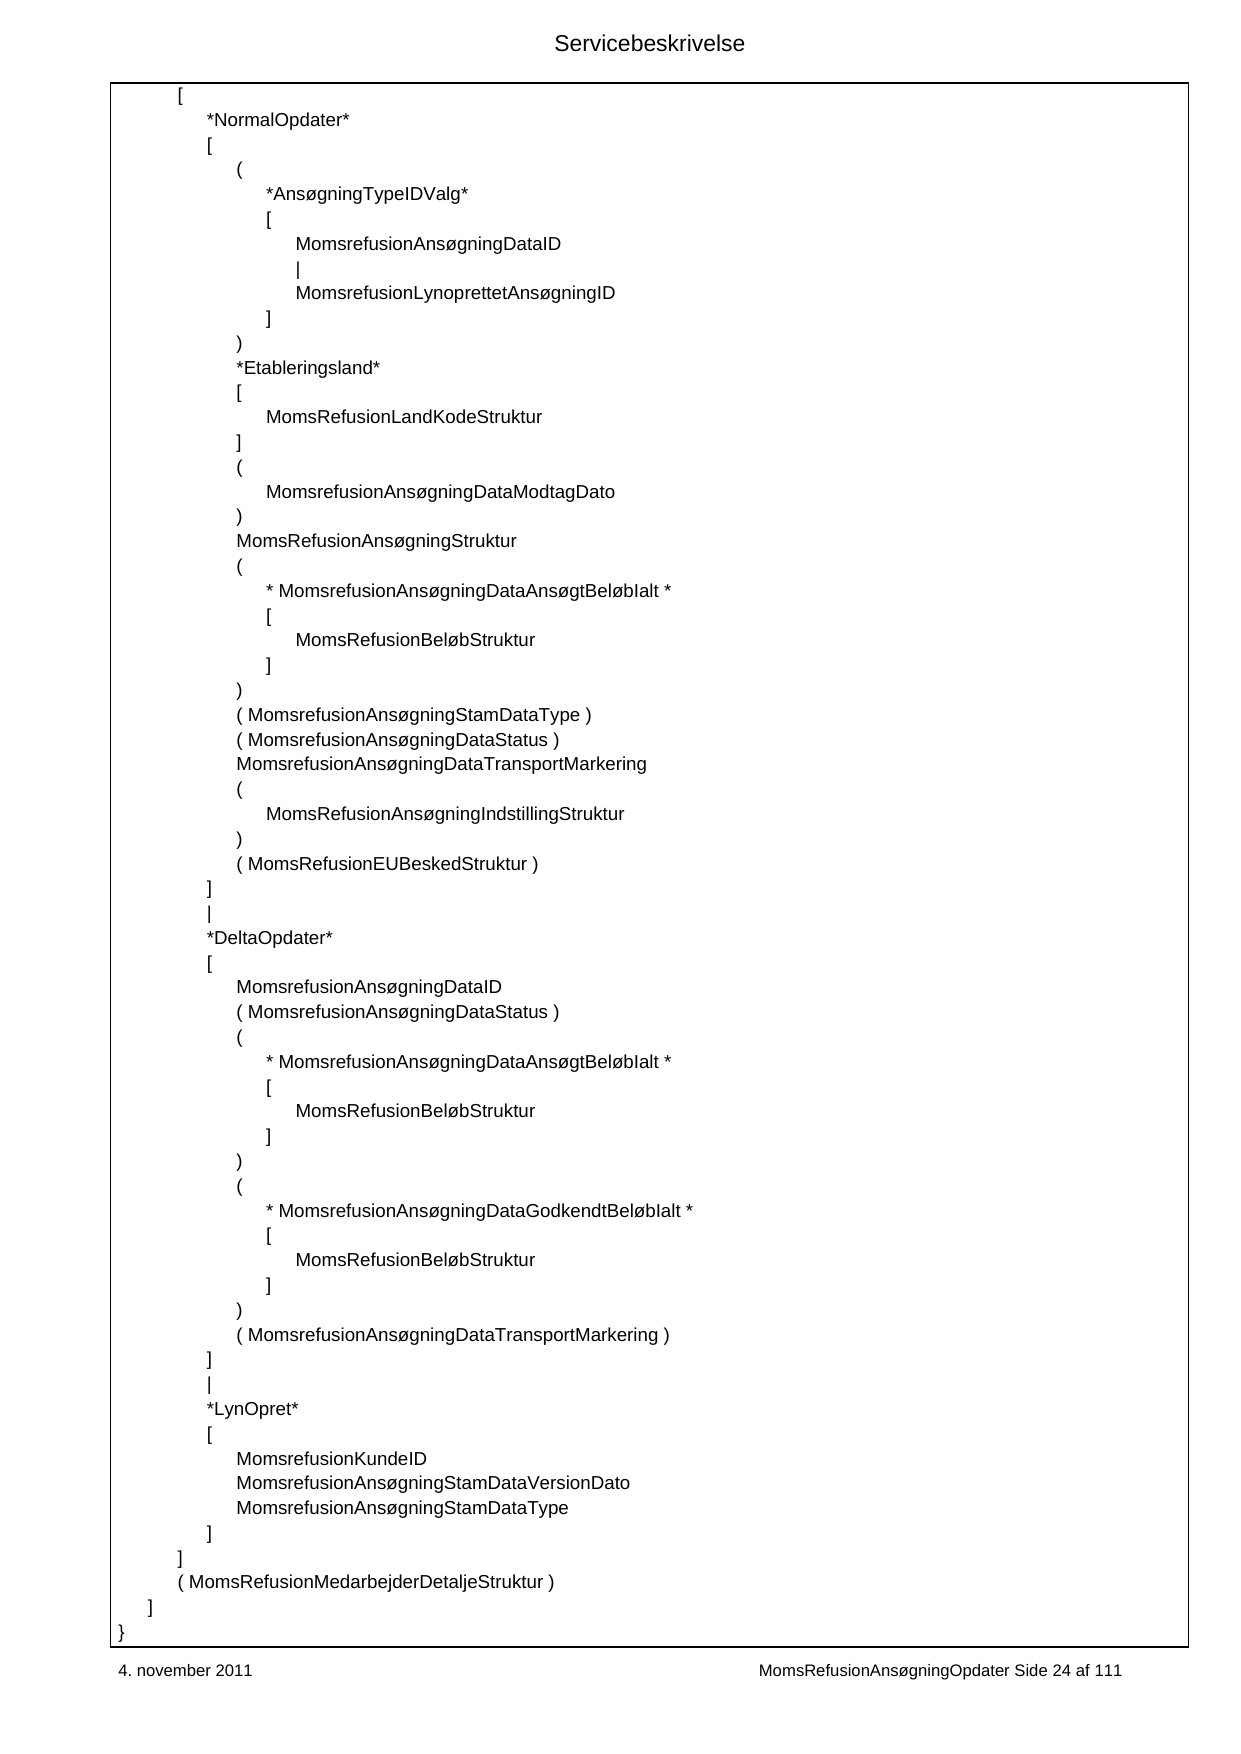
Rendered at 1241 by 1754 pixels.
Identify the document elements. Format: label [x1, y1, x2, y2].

table_cell [111, 84, 1188, 1646]
